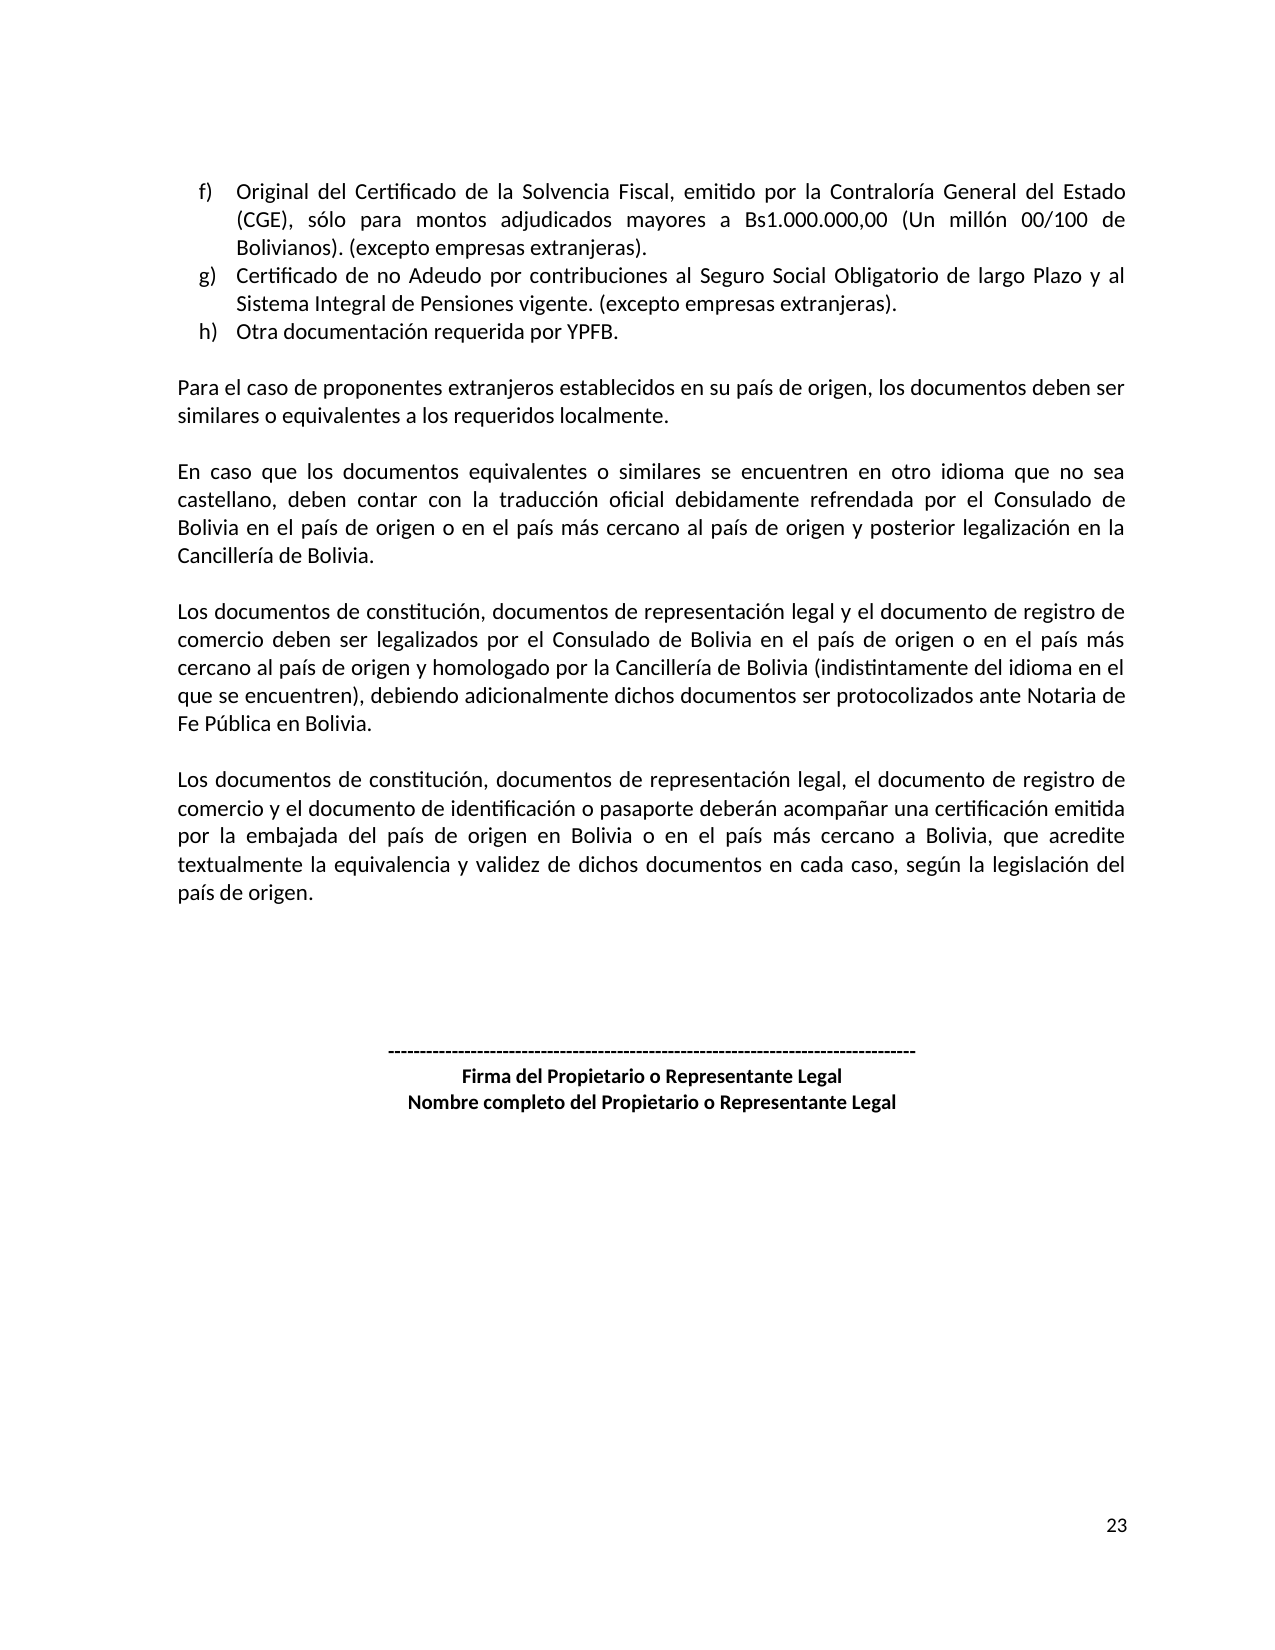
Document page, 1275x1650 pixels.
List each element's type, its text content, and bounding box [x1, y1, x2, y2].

list Original del Certificado de la Solvencia Fiscal, emitido por la Contraloría General del Estado (CGE), sólo para montos adjudicados mayores a Bs1.000.000,00 (Un millón 00/100 de Bolivianos). (excepto empresas extranjeras). [199, 177, 1127, 261]
text Los documentos de constitución, documentos de representación legal y el documento de registro de comercio deben ser legalizados por el Consulado de Bolivia en el país de origen o en el país más cercano al país de origen y homologado por la Cancillería de Bolivia (indistintamente del idioma en el que se encuentren), debiendo adicionalmente dichos documentos ser protocolizados ante Notaria de Fe Pública en Bolivia. [177, 597, 1127, 738]
text En caso que los documentos equivalentes o similares se encuentren en otro idioma que no sea castellano, deben contar con la traducción oficial debidamente refrendada por el Consulado de Bolivia en el país de origen o en el país más cercano al país de origen y posterior legalización en la Cancillería de Bolivia. [177, 457, 1127, 569]
text ----------------------------------------------------------------------------------- [177, 1038, 1127, 1063]
text Para el caso de proponentes extranjeros establecidos en su país de origen, los documentos deben ser similares o equivalentes a los requeridos localmente. [177, 373, 1127, 429]
text Firma del Propietario o Representante Legal [177, 1063, 1127, 1089]
text Nombre completo del Propietario o Representante Legal [177, 1089, 1127, 1114]
list Certificado de no Adeudo por contribuciones al Seguro Social Obligatorio de largo Plazo y al Sistema Integral de Pensiones vigente. (excepto empresas extranjeras). [199, 261, 1127, 317]
text Los documentos de constitución, documentos de representación legal, el documento de registro de comercio y el documento de identificación o pasaporte deberán acompañar una certificación emitida por la embajada del país de origen en Bolivia o en el país más cercano a Bolivia, que acredite textualmente la equivalencia y validez de dichos documentos en cada caso, según la legislación del país de origen. [177, 766, 1127, 906]
list Otra documentación requerida por YPFB. [199, 317, 1127, 345]
